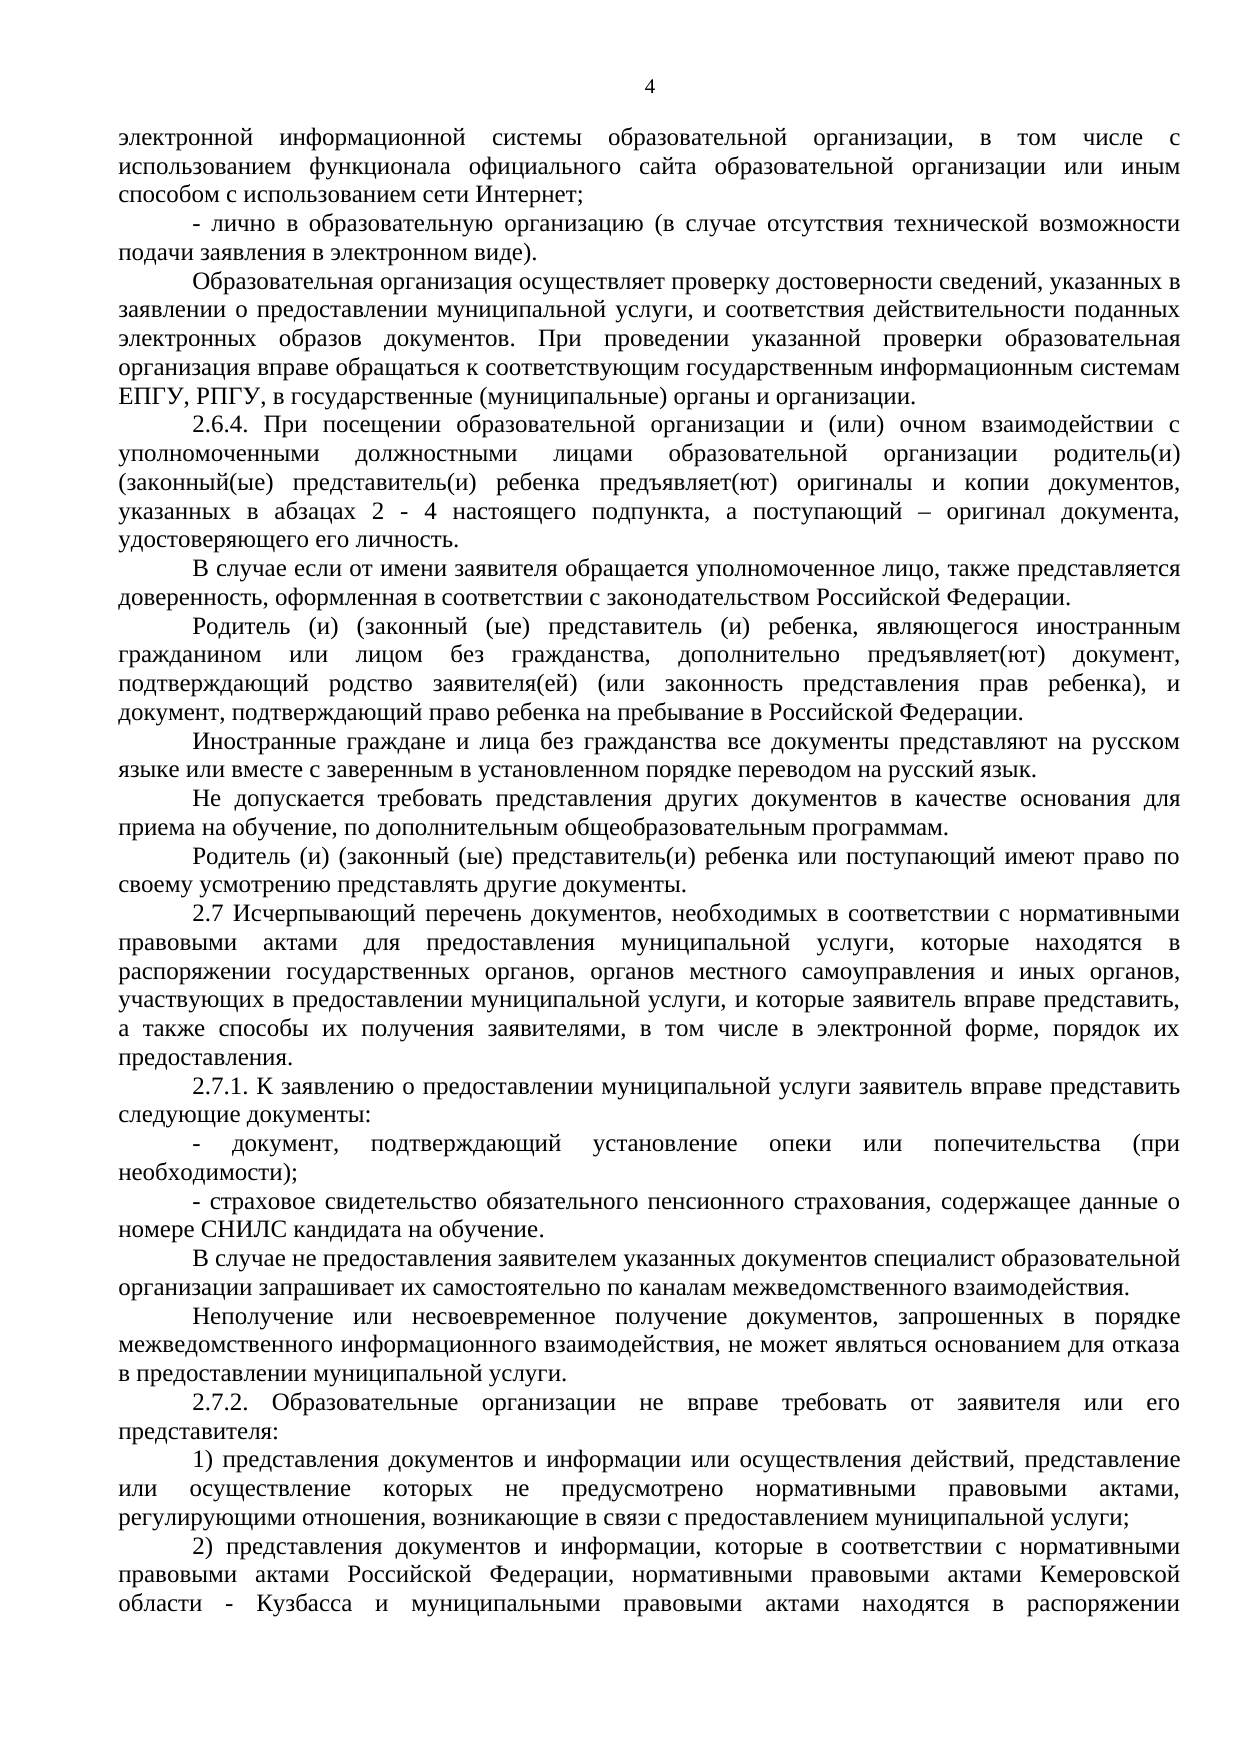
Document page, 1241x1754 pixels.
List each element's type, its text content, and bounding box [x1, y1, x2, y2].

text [118, 122, 1181, 208]
text - лично в образовательную организацию (в случае отсутствия технической возможности подачи заявления в электронном виде). [118, 208, 1181, 266]
text - страховое свидетельство обязательного пенсионного страхования, содержащее данные о номере СНИЛС кандидата на обучение. [118, 1186, 1181, 1243]
text Неполучение или несвоевременное получение документов, запрошенных в порядке межведомственного информационного взаимодействия, не может являться основанием для отказа в предоставлении муниципальной услуги. [118, 1301, 1181, 1387]
text Родитель (и) (законный (ые) представитель (и) ребенка, являющегося иностранным гражданином или лицом без гражданства, дополнительно предъявляет(ют) документ, подтверждающий родство заявителя(ей) (или законность представления прав ребенка), и документ, подтверждающий право ребенка на пребывание в Российской Федерации. [118, 611, 1181, 726]
text Иностранные граждане и лица без гражданства все документы представляют на русском языке или вместе с заверенным в установленном порядке переводом на русский язык. [118, 726, 1181, 783]
text В случае не предоставления заявителем указанных документов специалист образовательной организации запрашивает их самостоятельно по каналам межведомственного взаимодействия. [118, 1243, 1181, 1301]
text 2.7.1. К заявлению о предоставлении муниципальной услуги заявитель вправе представить следующие документы: [118, 1071, 1181, 1128]
text 2.7 Исчерпывающий перечень документов, необходимых в соответствии с нормативными правовыми актами для предоставления муниципальной услуги, которые находятся в распоряжении государственных органов, органов местного самоуправления и иных органов, участвующих в предоставлении муниципальной услуги, и которые заявитель вправе представить, а также способы их получения заявителями, в том числе в электронной форме, порядок их предоставления. [118, 898, 1181, 1071]
text - документ, подтверждающий установление опеки или попечительства (при необходимости); [118, 1128, 1181, 1186]
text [118, 1531, 1181, 1617]
text 1) представления документов и информации или осуществления действий, представление или осуществление которых не предусмотрено нормативными правовыми актами, регулирующими отношения, возникающие в связи с предоставлением муниципальной услуги; [118, 1444, 1181, 1531]
text 2.7.2. Образовательные организации не вправе требовать от заявителя или его представителя: [118, 1387, 1181, 1444]
text 2.6.4. При посещении образовательной организации и (или) очном взаимодействии с уполномоченными должностными лицами образовательной организации родитель(и) (законный(ые) представитель(и) ребенка предъявляет(ют) оригиналы и копии документов, указанных в абзацах 2 - 4 настоящего подпункта, а поступающий – оригинал документа, удостоверяющего его личность. [118, 409, 1181, 553]
text В случае если от имени заявителя обращается уполномоченное лицо, также представляется доверенность, оформленная в соответствии с законодательством Российской Федерации. [118, 553, 1181, 611]
text Родитель (и) (законный (ые) представитель(и) ребенка или поступающий имеют право по своему усмотрению представлять другие документы. [118, 841, 1181, 898]
text Образовательная организация осуществляет проверку достоверности сведений, указанных в заявлении о предоставлении муниципальной услуги, и соответствия действительности поданных электронных образов документов. При проведении указанной проверки образовательная организация вправе обращаться к соответствующим государственным информационным системам ЕПГУ, РПГУ, в государственные (муниципальные) органы и организации. [118, 266, 1181, 409]
text Не допускается требовать представления других документов в качестве основания для приема на обучение, по дополнительным общеобразовательным программам. [118, 783, 1181, 841]
